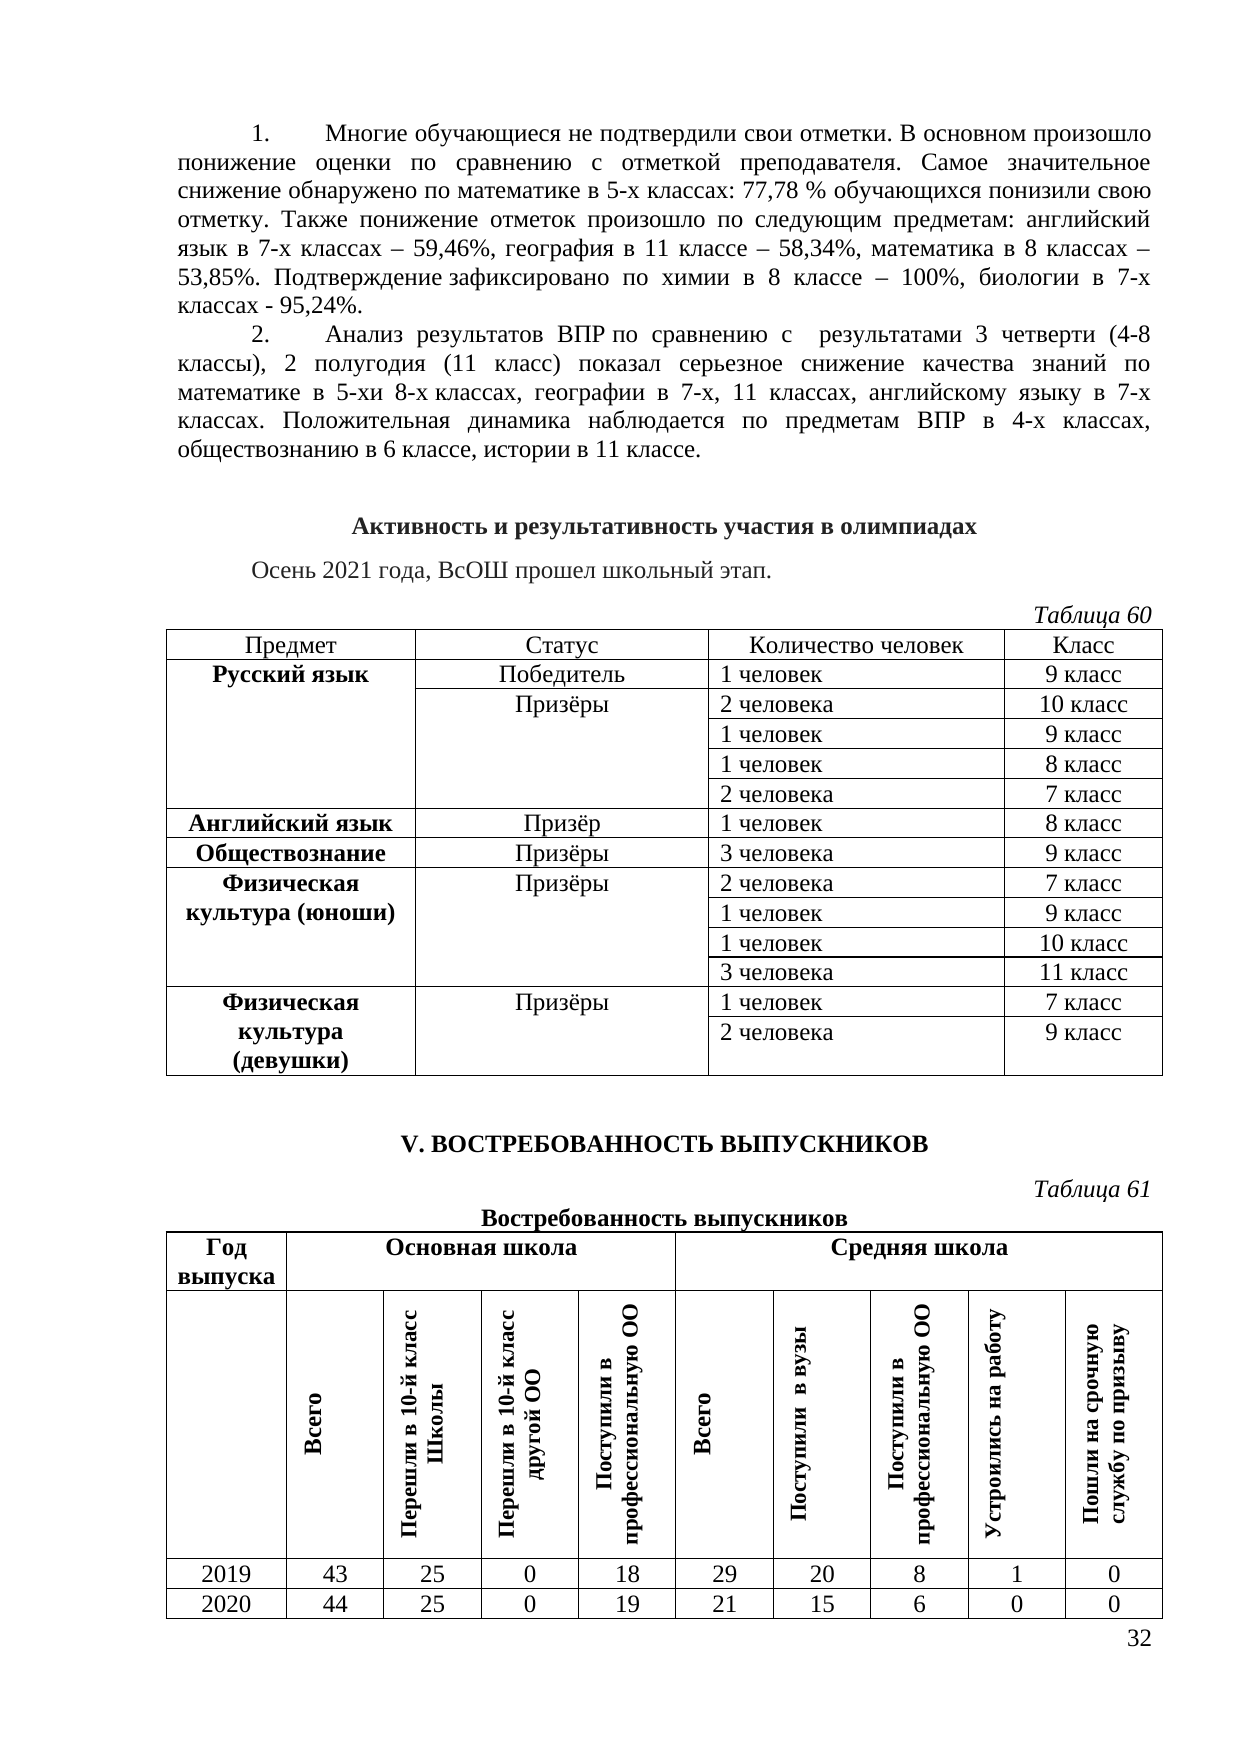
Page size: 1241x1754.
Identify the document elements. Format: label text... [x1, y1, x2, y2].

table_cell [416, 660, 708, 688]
text Активность и результативность участия в олимпиадах [177, 511, 1152, 540]
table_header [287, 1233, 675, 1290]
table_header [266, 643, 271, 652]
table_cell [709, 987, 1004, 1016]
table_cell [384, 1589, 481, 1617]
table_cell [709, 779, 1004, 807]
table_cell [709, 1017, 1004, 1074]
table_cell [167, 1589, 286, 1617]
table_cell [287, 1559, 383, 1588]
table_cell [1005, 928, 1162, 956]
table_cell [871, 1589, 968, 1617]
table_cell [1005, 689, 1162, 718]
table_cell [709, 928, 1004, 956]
text Таблица 61 [177, 1174, 1152, 1203]
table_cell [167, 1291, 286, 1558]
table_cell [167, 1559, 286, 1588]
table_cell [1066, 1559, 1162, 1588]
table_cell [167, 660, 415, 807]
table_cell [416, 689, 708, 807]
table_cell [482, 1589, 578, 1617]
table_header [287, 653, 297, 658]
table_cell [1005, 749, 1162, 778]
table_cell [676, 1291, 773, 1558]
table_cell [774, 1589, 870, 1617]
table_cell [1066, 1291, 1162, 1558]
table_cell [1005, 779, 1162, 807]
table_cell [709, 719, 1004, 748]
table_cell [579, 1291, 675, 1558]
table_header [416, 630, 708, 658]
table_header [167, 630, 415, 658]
text Востребованность выпускников [177, 1203, 1152, 1231]
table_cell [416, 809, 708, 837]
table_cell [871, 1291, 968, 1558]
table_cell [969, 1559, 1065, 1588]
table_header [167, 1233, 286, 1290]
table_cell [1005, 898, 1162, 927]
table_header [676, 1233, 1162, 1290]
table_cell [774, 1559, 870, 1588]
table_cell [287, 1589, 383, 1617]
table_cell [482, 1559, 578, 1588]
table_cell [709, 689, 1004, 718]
text Осень 2021 года, ВсОШ прошел школьный этап. [177, 556, 1152, 584]
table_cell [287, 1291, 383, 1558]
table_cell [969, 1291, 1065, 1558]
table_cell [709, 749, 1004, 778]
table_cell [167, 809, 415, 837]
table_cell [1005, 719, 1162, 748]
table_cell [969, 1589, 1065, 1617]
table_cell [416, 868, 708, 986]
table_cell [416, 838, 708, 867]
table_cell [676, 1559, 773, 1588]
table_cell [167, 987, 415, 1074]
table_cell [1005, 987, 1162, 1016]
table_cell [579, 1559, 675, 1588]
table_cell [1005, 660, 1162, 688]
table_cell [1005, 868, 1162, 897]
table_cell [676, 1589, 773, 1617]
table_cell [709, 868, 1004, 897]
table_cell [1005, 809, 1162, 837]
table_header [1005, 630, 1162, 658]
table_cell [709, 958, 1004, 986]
text V. ВОСТРЕБОВАННОСТЬ ВЫПУСКНИКОВ [177, 1129, 1152, 1158]
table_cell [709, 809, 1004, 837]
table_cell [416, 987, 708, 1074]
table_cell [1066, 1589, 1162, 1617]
text Таблица 60 [177, 600, 1152, 629]
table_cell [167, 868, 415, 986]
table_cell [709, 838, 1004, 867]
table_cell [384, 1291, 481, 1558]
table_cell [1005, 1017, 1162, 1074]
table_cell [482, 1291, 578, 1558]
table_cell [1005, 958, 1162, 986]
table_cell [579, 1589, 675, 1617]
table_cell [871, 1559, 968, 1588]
list Многие обучающиеся не подтвердили свои отметки. В основном произошло понижение оценки по сравнению с отметкой преподавателя. Самое значительное снижение обнаружено по математике в 5-х классах: 77,78 % обучающихся понизили свою отметку. Также понижение отметок произошло по следующим предметам: английский язык в 7-х классах – 59,46%, география в 11 классе – 58,34%, математика в 8 классах – 53,85%. Подтверждение зафиксировано по химии в 8 классе – 100%, биологии в 7-х классах - 95,24%. [177, 118, 1152, 319]
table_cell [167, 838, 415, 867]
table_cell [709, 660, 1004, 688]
list Анализ результатов ВПР по сравнению с результатами 3 четверти (4-8 классы), 2 полугодия (11 класс) показал серьезное снижение качества знаний по математике в 5-хи 8-х классах, географии в 7-х, 11 классах, английскому языку в 7-х классах. Положительная динамика наблюдается по предметам ВПР в 4-х классах, обществознанию в 6 классе, истории в 11 классе. [177, 319, 1152, 463]
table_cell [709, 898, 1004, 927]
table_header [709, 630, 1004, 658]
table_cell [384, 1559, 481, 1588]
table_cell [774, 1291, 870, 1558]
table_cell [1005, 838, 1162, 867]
